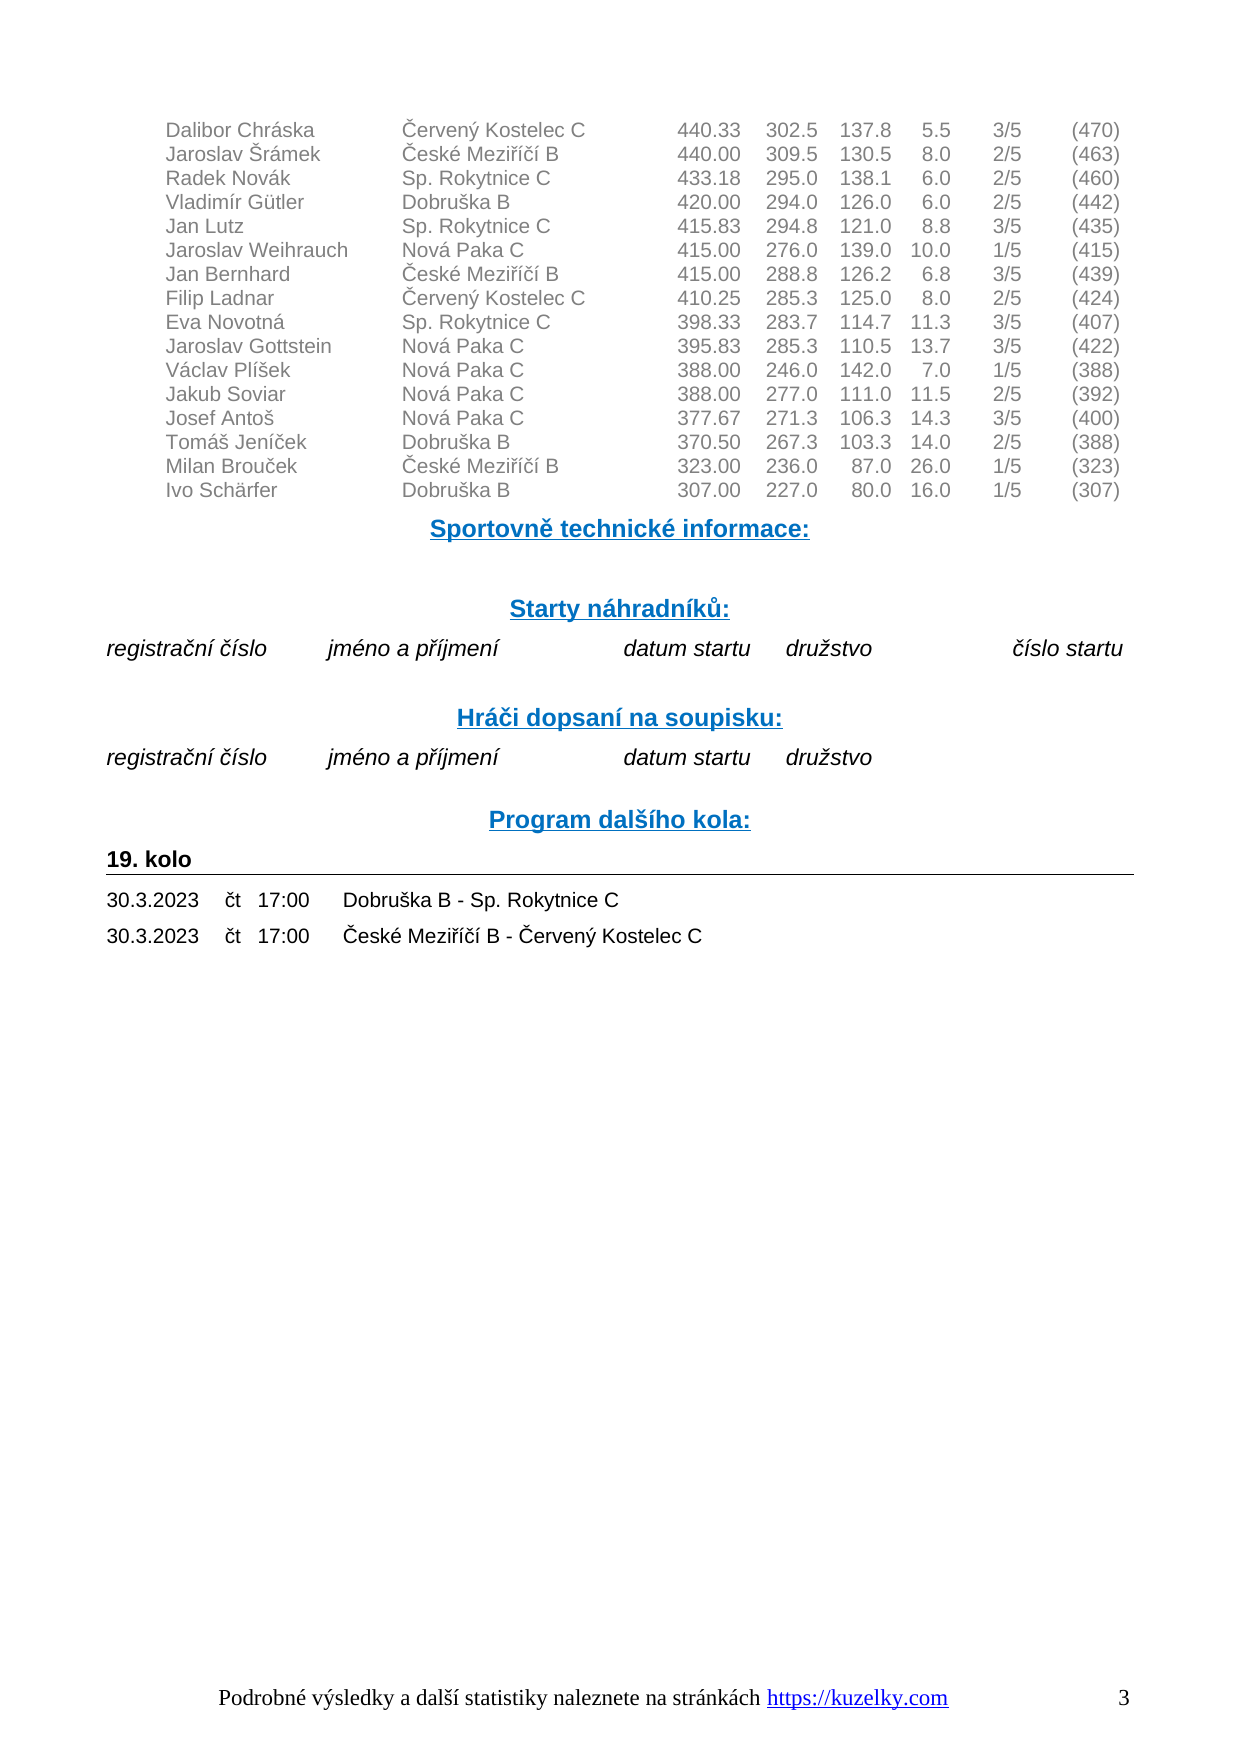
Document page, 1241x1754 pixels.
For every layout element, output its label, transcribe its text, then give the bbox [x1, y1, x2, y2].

text Milan Brouček České Meziříčí B 323.00 236.0 87.0 26.0 1/5 (323) [106, 453, 1134, 477]
text Jan Bernhard České Meziříčí B 415.00 288.8 126.2 6.8 3/5 (439) [106, 262, 1134, 286]
text Filip Ladnar Červený Kostelec C 410.25 285.3 125.0 8.0 2/5 (424) [106, 286, 1134, 310]
text Eva Novotná Sp. Rokytnice C 398.33 283.7 114.7 11.3 3/5 (407) [106, 310, 1134, 334]
text Starty náhradníků: [94, 594, 1145, 623]
text registrační číslo jméno a příjmení datum startu družstvo číslo startu [106, 635, 1134, 662]
text Sportovně technické informace: [94, 514, 1145, 543]
text Hráči dopsaní na soupisku: [94, 674, 1145, 732]
text Jaroslav Gottstein Nová Paka C 395.83 285.3 110.5 13.7 3/5 (422) [106, 334, 1134, 358]
text 19. kolo [106, 846, 1134, 874]
text Jakub Soviar Nová Paka C 388.00 277.0 111.0 11.5 2/5 (392) [106, 382, 1134, 406]
text Václav Plíšek Nová Paka C 388.00 246.0 142.0 7.0 1/5 (388) [106, 358, 1134, 382]
text registrační číslo jméno a příjmení datum startu družstvo [106, 744, 1134, 771]
text Jaroslav Weihrauch Nová Paka C 415.00 276.0 139.0 10.0 1/5 (415) [106, 238, 1134, 262]
text Radek Novák Sp. Rokytnice C 433.18 295.0 138.1 6.0 2/5 (460) [106, 166, 1134, 190]
text Josef Antoš Nová Paka C 377.67 271.3 106.3 14.3 3/5 (400) [106, 406, 1134, 429]
text Tomáš Jeníček Dobruška B 370.50 267.3 103.3 14.0 2/5 (388) [106, 429, 1134, 453]
text Jan Lutz Sp. Rokytnice C 415.83 294.8 121.0 8.8 3/5 (435) [106, 214, 1134, 238]
text Program dalšího kola: [94, 804, 1145, 833]
text Vladimír Gütler Dobruška B 420.00 294.0 126.0 6.0 2/5 (442) [106, 190, 1134, 214]
text 30.3.2023 čt 17:00 České Meziříčí B - Červený Kostelec C [106, 924, 1134, 948]
text Jaroslav Šrámek České Meziříčí B 440.00 309.5 130.5 8.0 2/5 (463) [106, 142, 1134, 166]
text 30.3.2023 čt 17:00 Dobruška B - Sp. Rokytnice C [106, 888, 1134, 912]
text Dalibor Chráska Červený Kostelec C 440.33 302.5 137.8 5.5 3/5 (470) [106, 118, 1134, 142]
text Ivo Schärfer Dobruška B 307.00 227.0 80.0 16.0 1/5 (307) [106, 477, 1134, 501]
